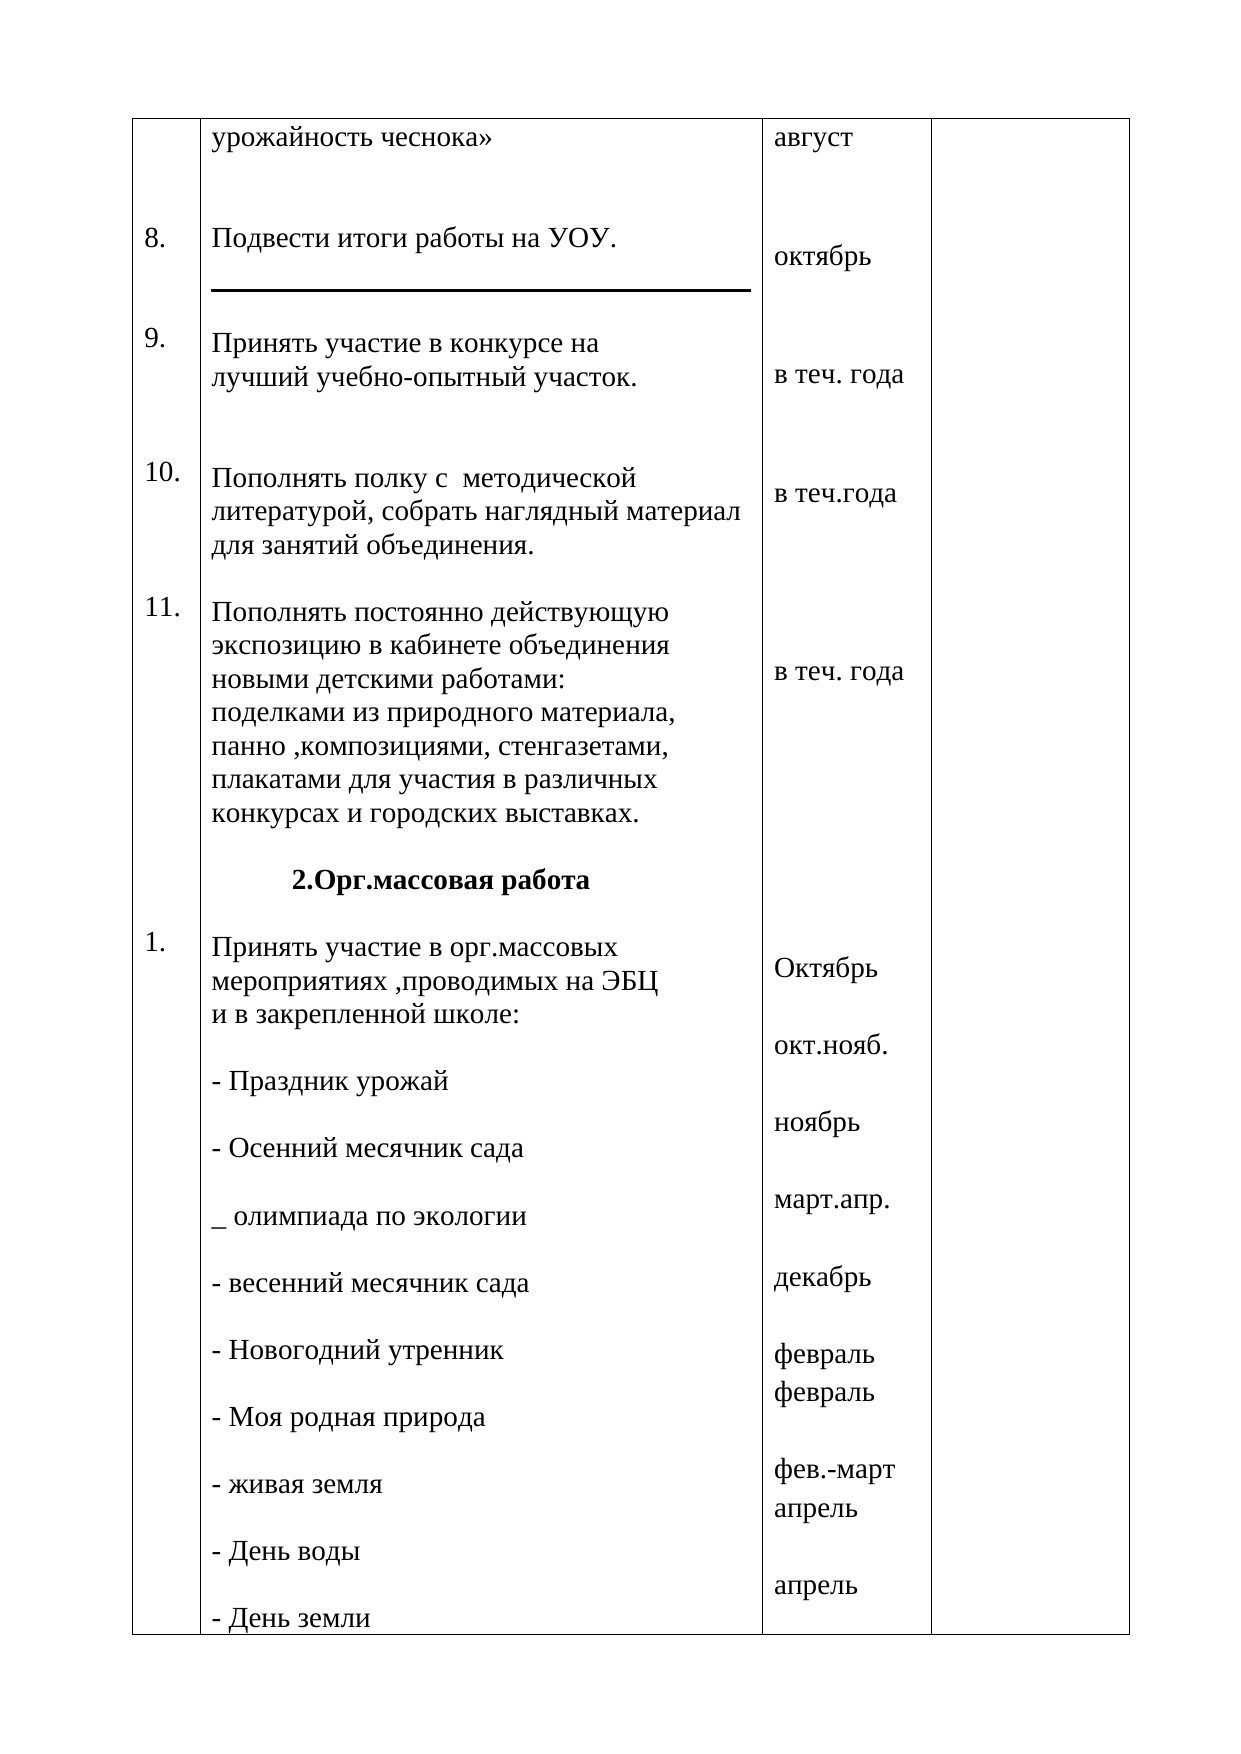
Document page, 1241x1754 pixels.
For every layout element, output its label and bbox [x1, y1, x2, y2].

table_cell [763, 119, 931, 1634]
table_cell [133, 119, 200, 1634]
table_cell [932, 119, 1129, 1634]
table_cell [201, 119, 762, 1634]
